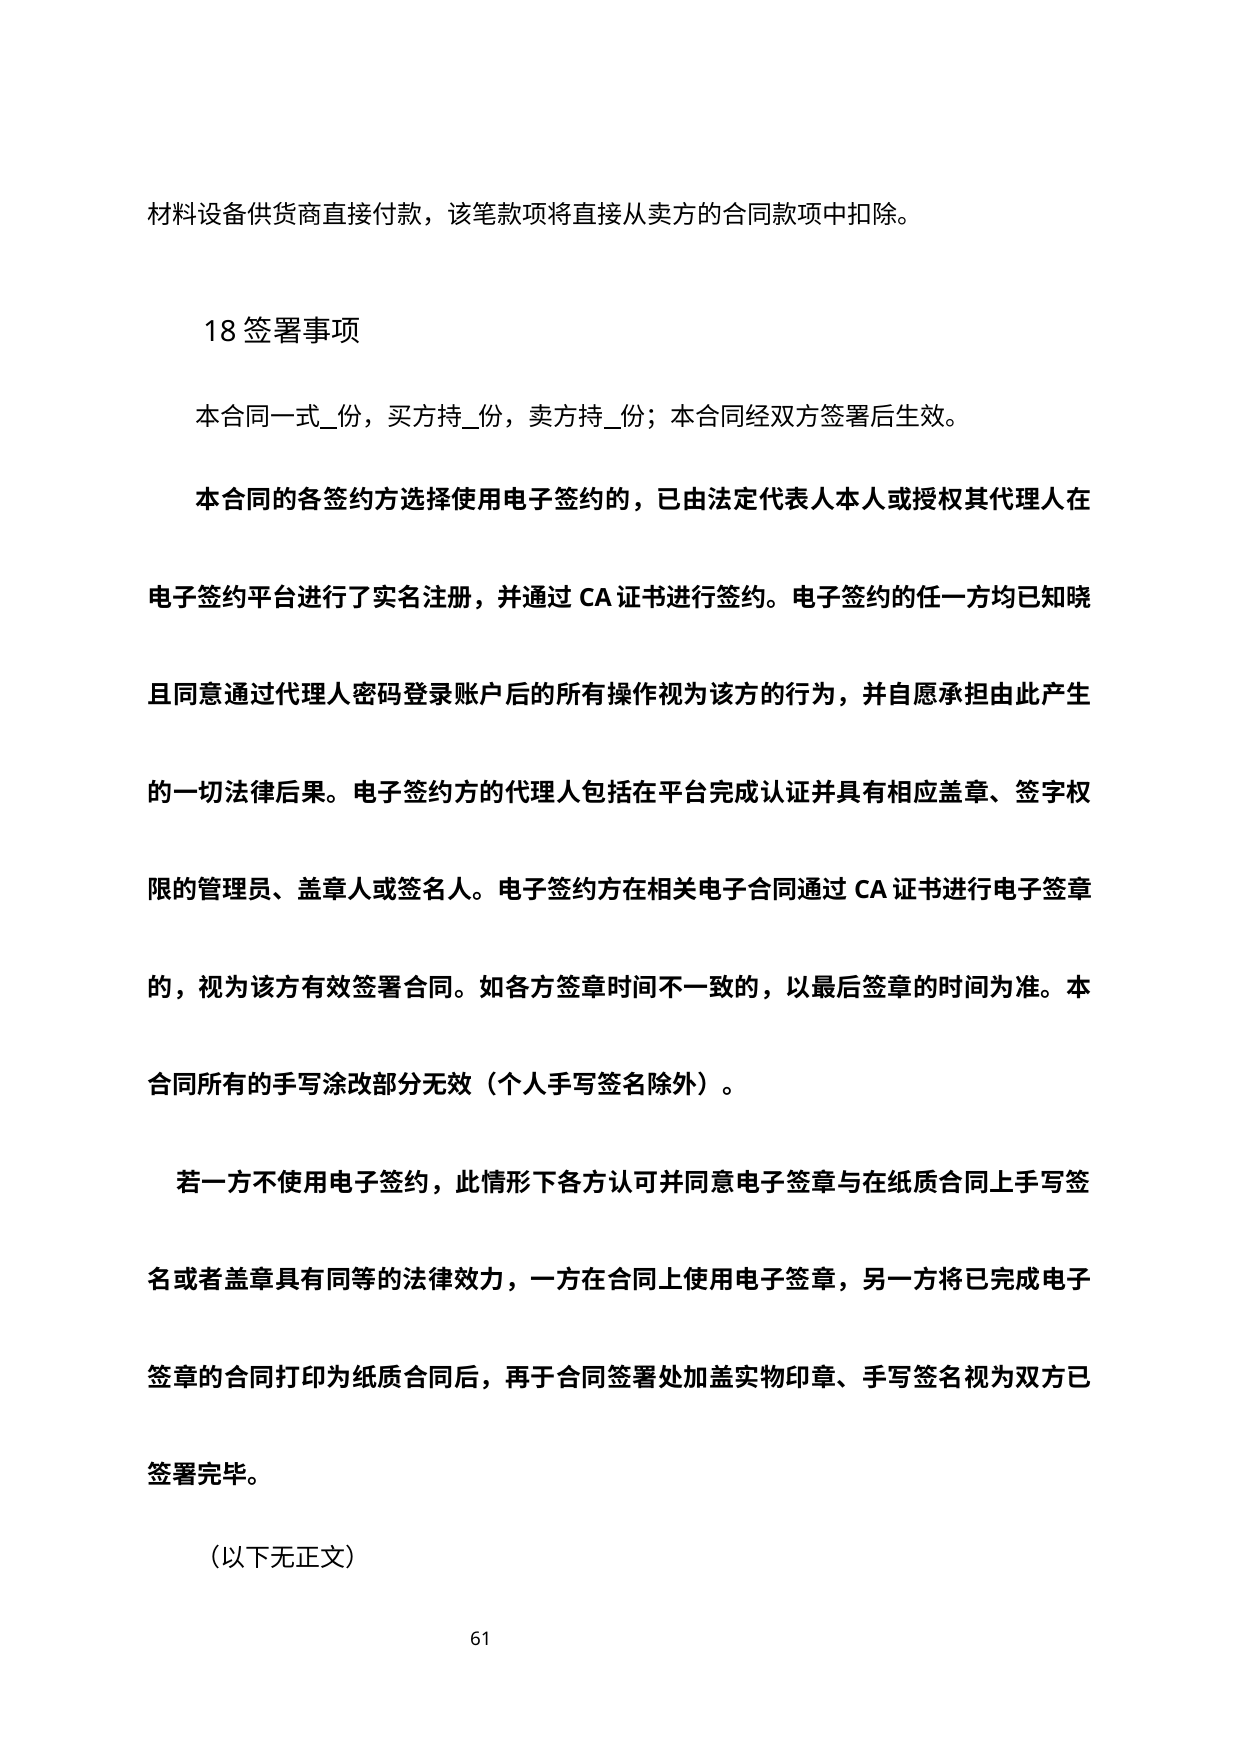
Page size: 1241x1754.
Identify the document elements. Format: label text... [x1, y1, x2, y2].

text （以下无正文） [148, 1523, 1092, 1588]
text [148, 180, 1092, 245]
text 本合同的各签约方选择使用电子签约的，已由法定代表人本人或授权其代理人在电子签约平台进行了实名注册，并通过CA证书进行签约。电子签约的任一方均已知晓且同意通过代理人密码登录账户后的所有操作视为该方的行为，并自愿承担由此产生的一切法律后果。电子签约方的代理人包括在平台完成认证并具有相应盖章、签字权限的管理员、盖章人或签名人。电子签约方在相关电子合同通过CA证书进行电子签章的，视为该方有效签署合同。如各方签章时间不一致的，以最后签章的时间为准。本合同所有的手写涂改部分无效（个人手写签名除外）。 若一方不使用电子签约，此情形下各方认可并同意电子签章与在纸质合同上手写签名或者盖章具有同等的法律效力，一方在合同上使用电子签章，另一方将已完成电子签章的合同打印为纸质合同后，再于合同签署处加盖实物印章、手写签名视为双方已签署完毕。 [148, 465, 1092, 1505]
text 本合同一式 份，买方持 份，卖方持 份；本合同经双方签署后生效。 [148, 382, 1092, 447]
text 18 签署事项 [148, 296, 1092, 361]
